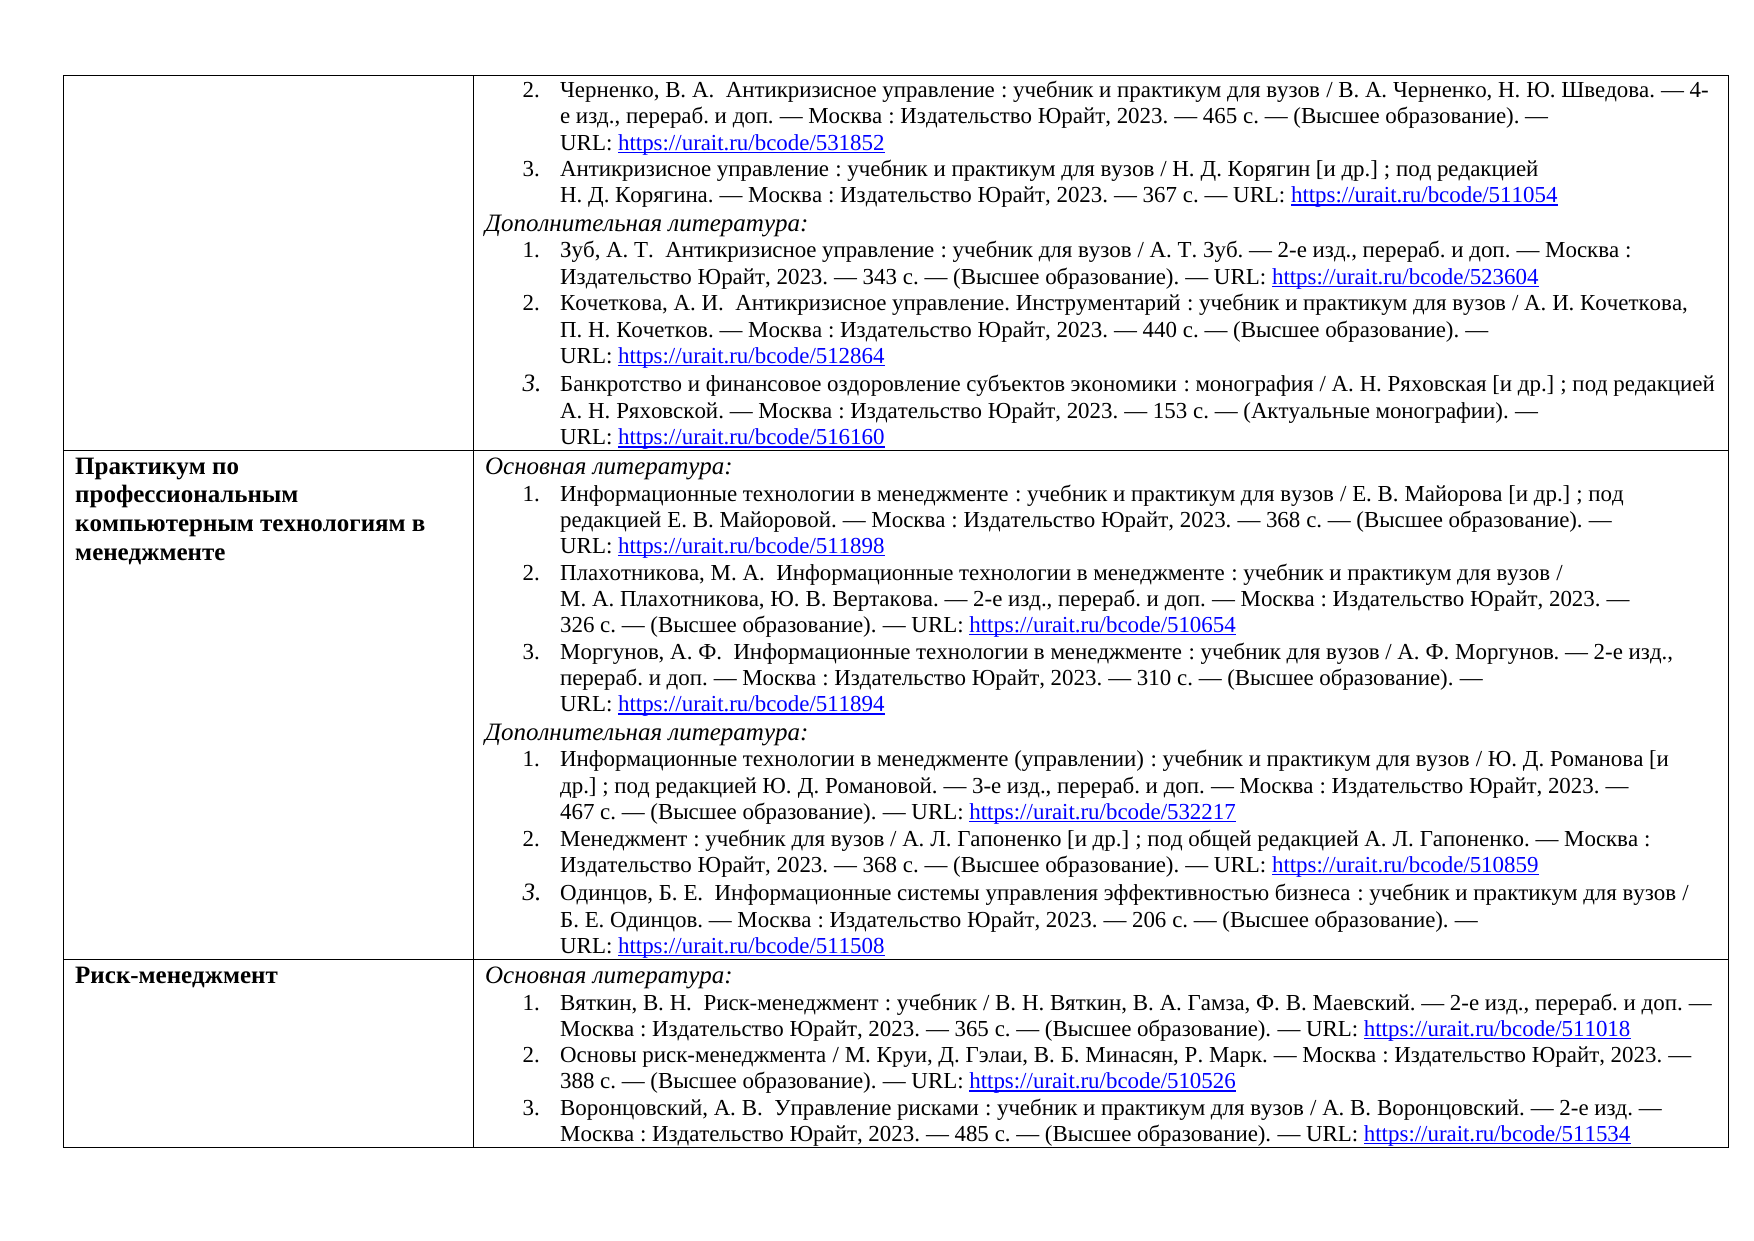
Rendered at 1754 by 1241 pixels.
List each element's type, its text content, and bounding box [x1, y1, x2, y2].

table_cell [474, 960, 1728, 1147]
table_cell Практикум по профессиональным компьютерным технологиям в менеджменте [64, 451, 473, 959]
table_cell Риск-менеджмент [64, 960, 473, 1147]
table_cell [64, 76, 473, 450]
table_cell Основная литература: Информационные технологии в менеджменте : учебник и практикум для вузов / Е. В. Майорова [и др.] ; под редакцией Е. В. Майоровой. — Москва : Издательство Юрайт, 2023. — 368 с. — (Высшее образование). — URL: https://urait.ru/bcode/511898 Плахотникова, М. А. Информационные технологии в менеджменте : учебник и практикум для вузов / М. А. Плахотникова, Ю. В. Вертакова. — 2-е изд., перераб. и доп. — Москва : Издательство Юрайт, 2023. — 326 с. — (Высшее образование). — URL: https://urait.ru/bcode/510654 Моргунов, А. Ф. Информационные технологии в менеджменте : учебник для вузов / А. Ф. Моргунов. — 2-е изд., перераб. и доп. — Москва : Издательство Юрайт, 2023. — 310 с. — (Высшее образование). — URL: https://urait.ru/bcode/511894 Дополнительная литература: Информационные технологии в менеджменте (управлении) : учебник и практикум для вузов / Ю. Д. Романова [и др.] ; под редакцией Ю. Д. Романовой. — 3-е изд., перераб. и доп. — Москва : Издательство Юрайт, 2023. — 467 с. — (Высшее образование). — URL: https://urait.ru/bcode/532217 Менеджмент : учебник для вузов / А. Л. Гапоненко [и др.] ; под общей редакцией А. Л. Гапоненко. — Москва : Издательство Юрайт, 2023. — 368 с. — (Высшее образование). — URL: https://urait.ru/bcode/510859 Одинцов, Б. Е. Информационные системы управления эффективностью бизнеса : учебник и практикум для вузов / Б. Е. Одинцов. — Москва : Издательство Юрайт, 2023. — 206 с. — (Высшее образование). — URL: https://urait.ru/bcode/511508 [474, 451, 1728, 959]
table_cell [474, 76, 1728, 450]
